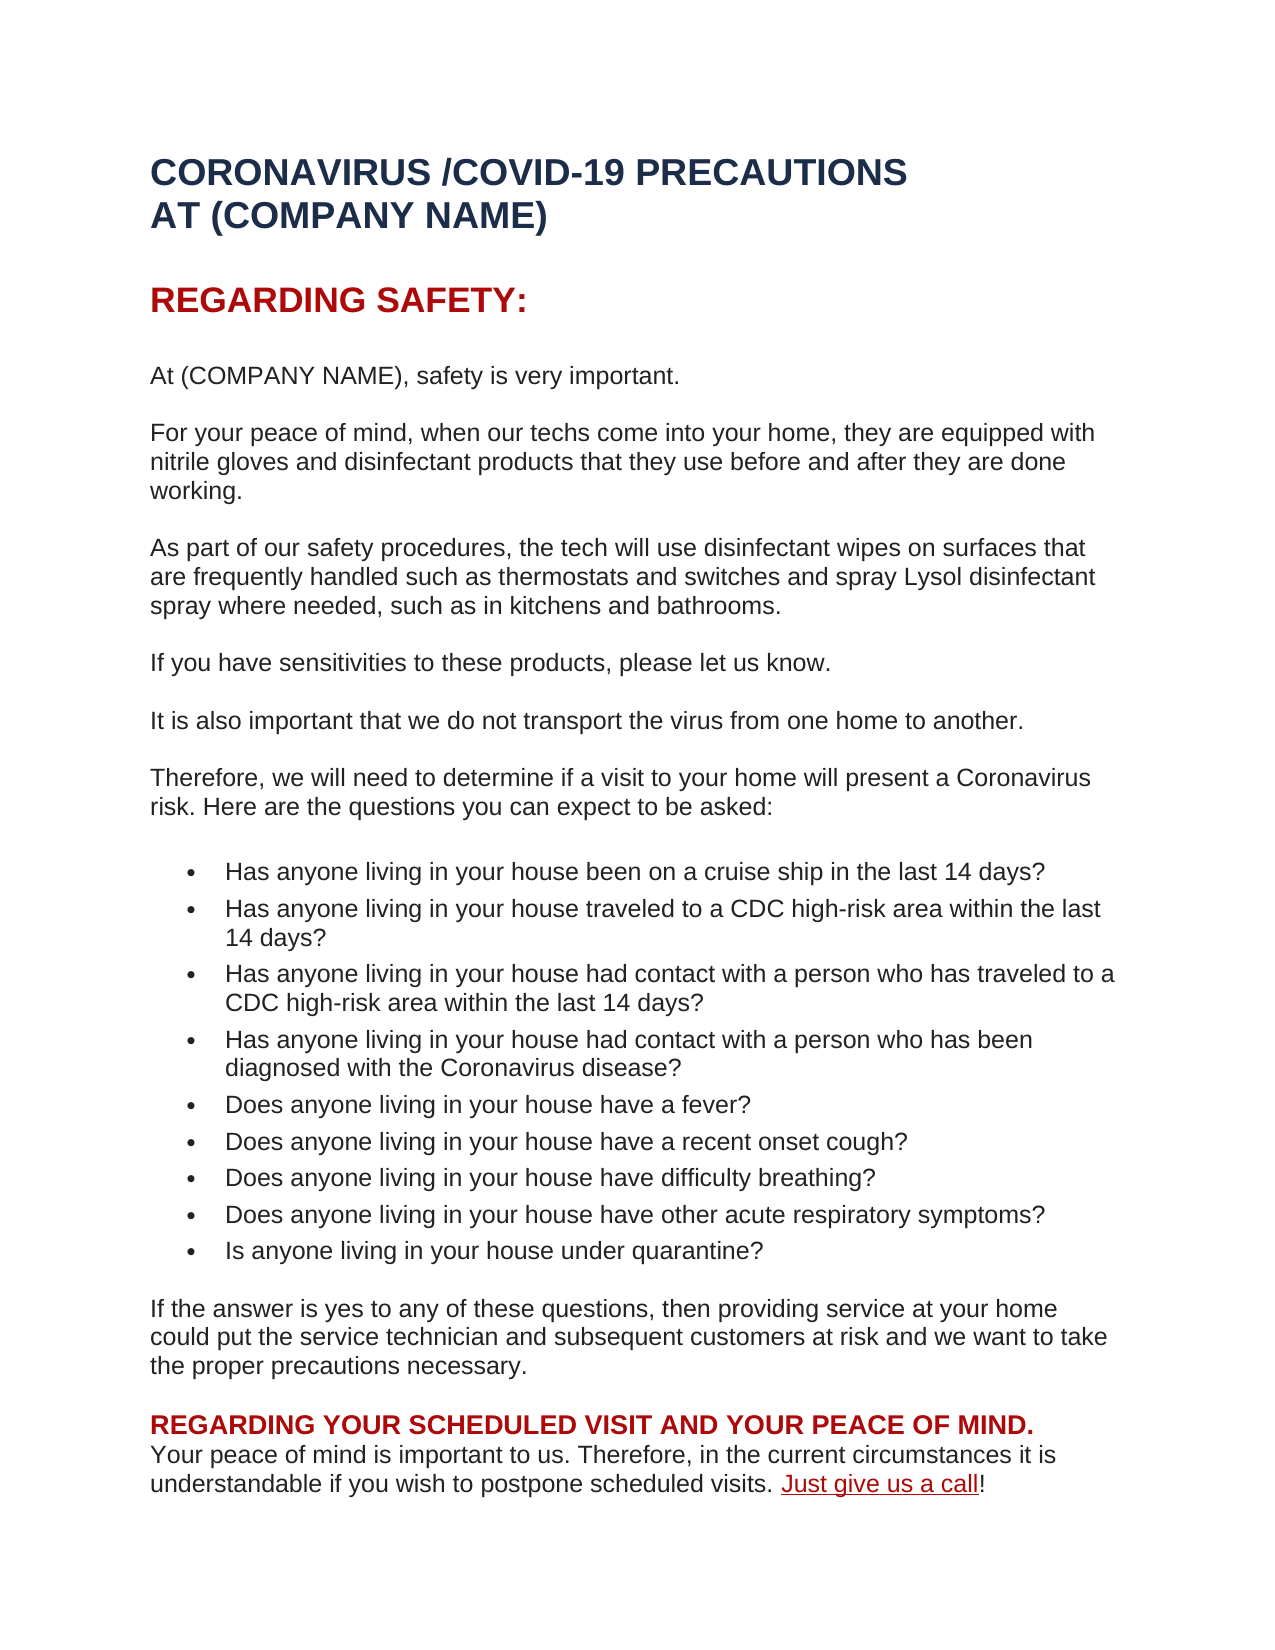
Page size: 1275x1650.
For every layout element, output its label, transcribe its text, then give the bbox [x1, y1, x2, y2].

list Has anyone living in your house had contact with a person who has traveled to a CDC high-risk area within the last 14 days? [187, 959, 1125, 1017]
list Does anyone living in your house have other acute respiratory symptoms? [187, 1199, 1125, 1228]
text REGARDING SAFETY: [150, 279, 1125, 320]
text At (COMPANY NAME), safety is very important. For your peace of mind, when our techs come into your home, they are equipped with nitrile gloves and disinfectant products that they use before and after they are done working. As part of our safety procedures, the tech will use disinfectant wipes on surfaces that are frequently handled such as thermostats and switches and spray Lysol disinfectant spray where needed, such as in kitchens and bathrooms. If you have sensitivities to these products, please let us know. It is also important that we do not transport the virus from one home to another. Therefore, we will need to determine if a visit to your home will present a Coronavirus risk. Here are the questions you can expect to be asked: [150, 361, 1125, 821]
text REGARDING YOUR SCHEDULED VISIT AND YOUR PEACE OF MIND. [150, 1409, 1125, 1440]
text If the answer is yes to any of these questions, then providing service at your home could put the service technician and subsequent customers at risk and we want to take the proper precautions necessary. [150, 1294, 1125, 1380]
text CORONAVIRUS /COVID-19 PRECAUTIONS AT (COMPANY NAME) [150, 150, 1125, 236]
list Does anyone living in your house have difficulty breathing? [187, 1163, 1125, 1192]
list Is anyone living in your house under quarantine? [187, 1236, 1125, 1265]
list Has anyone living in your house been on a cruise ship in the last 14 days? [187, 857, 1125, 886]
list Does anyone living in your house have a recent onset cough? [187, 1126, 1125, 1155]
list Has anyone living in your house traveled to a CDC high-risk area within the last 14 days? [187, 894, 1125, 951]
list Does anyone living in your house have a fever? [187, 1090, 1125, 1119]
list Has anyone living in your house had contact with a person who has been diagnosed with the Coronavirus disease? [187, 1024, 1125, 1082]
text Your peace of mind is important to us. Therefore, in the current circumstances it is understandable if you wish to postpone scheduled visits. Just give us a call! [150, 1440, 1125, 1497]
